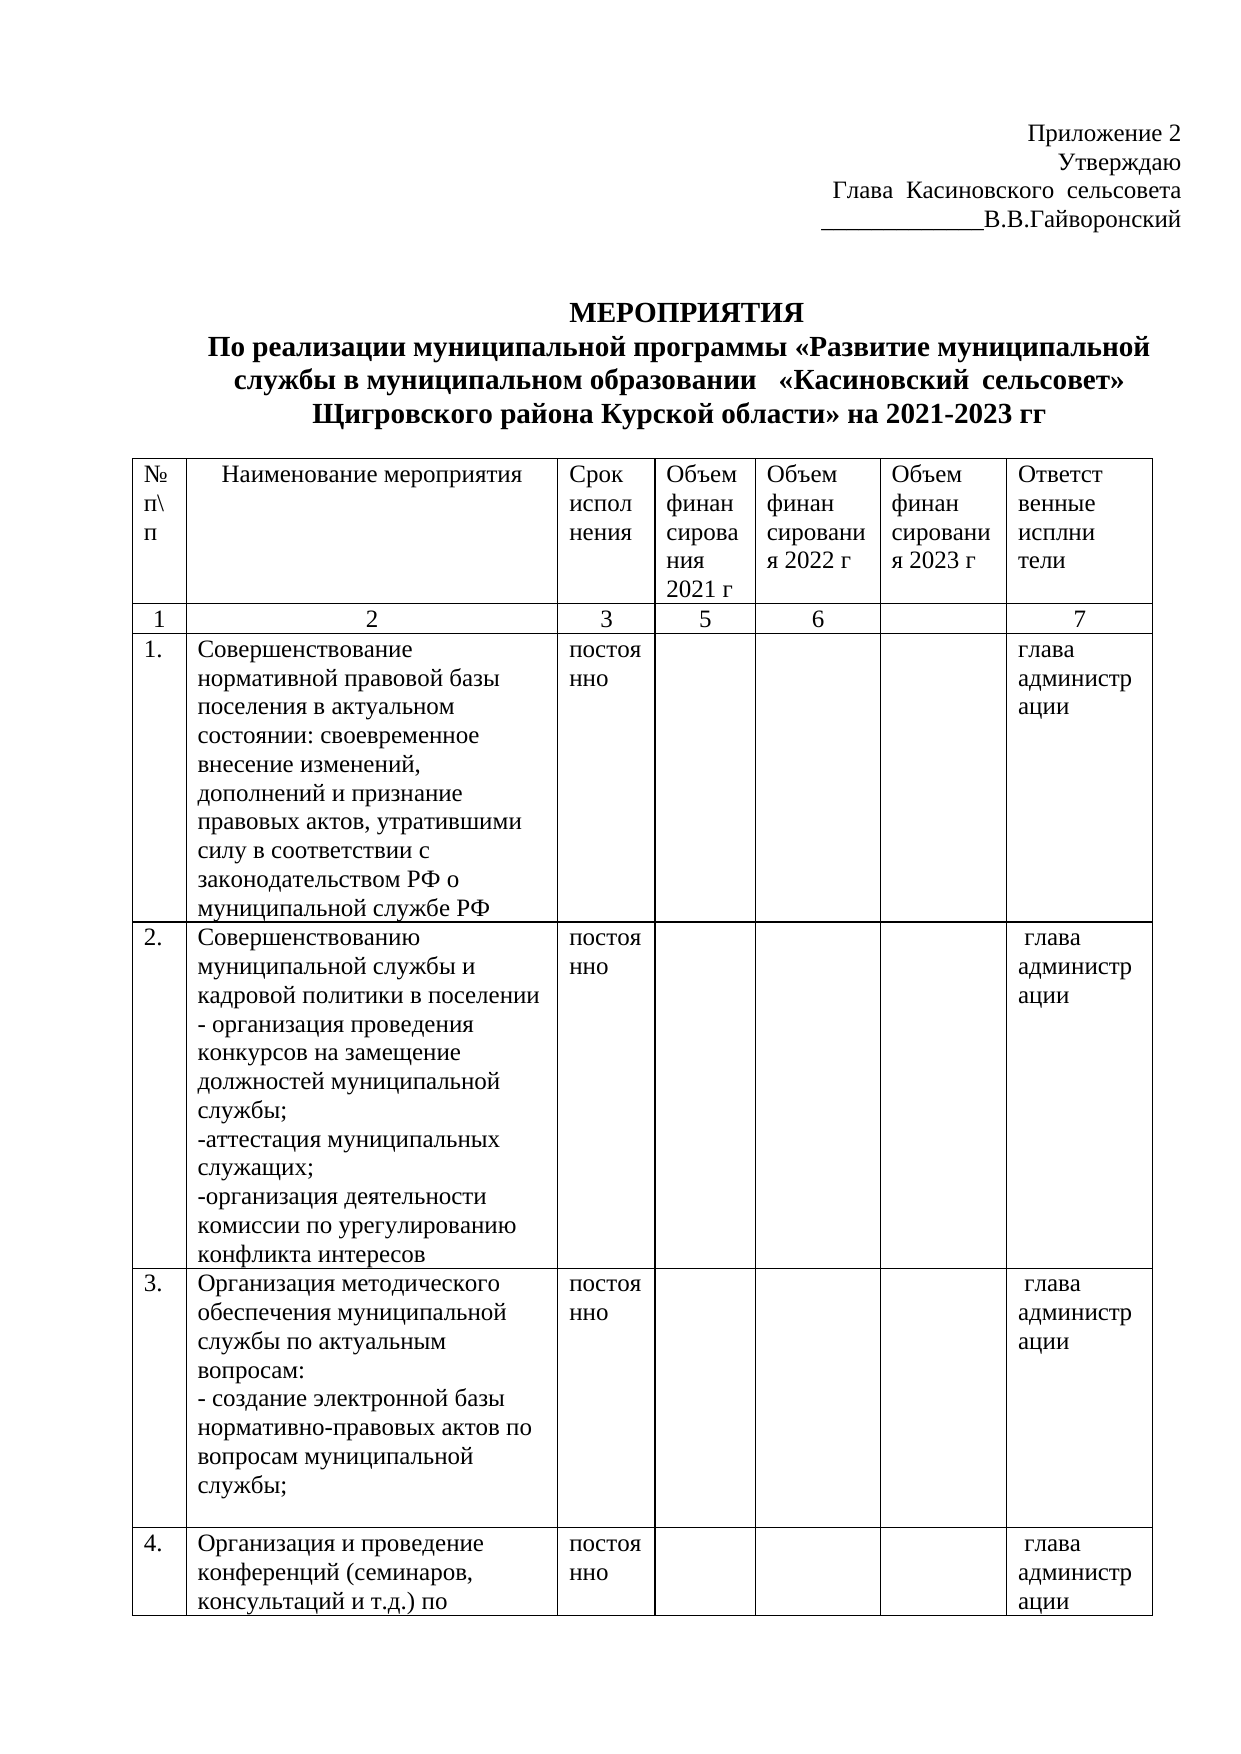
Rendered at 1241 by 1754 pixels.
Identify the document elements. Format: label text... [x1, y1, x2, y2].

table_header Объем финан сирования 2022 г [756, 459, 880, 603]
text Приложение 2 [177, 118, 1181, 147]
table_cell глава администрации [1007, 1528, 1152, 1614]
text _____________В.В.Гайворонский [177, 204, 1181, 233]
table_cell [756, 634, 880, 921]
table_cell 4. [133, 1528, 186, 1614]
table_cell [756, 1528, 880, 1614]
text Глава Касиновского сельсовета [251, 176, 1181, 204]
table_cell [756, 1269, 880, 1527]
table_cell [187, 1528, 557, 1614]
table_header Объем финан сирова ния 2021 г [656, 459, 755, 603]
text Утверждаю [177, 147, 1181, 176]
text По реализации муниципальной программы «Развитие муниципальной службы в муниципальном образовании «Касиновский сельсовет» Щигровского района Курской области» на 2021-2023 гг [177, 329, 1181, 429]
table_cell [881, 1528, 1006, 1614]
table_header Объем финан сирования 2023 г [881, 459, 1006, 603]
table_cell [881, 604, 1006, 633]
table_cell [656, 634, 755, 921]
table_cell Совершенствование нормативной правовой базы поселения в актуальном состоянии: своевременное внесение изменений, дополнений и признание правовых актов, утратившими силу в соответствии с законодательством РФ о муниципальной службе РФ [187, 634, 557, 921]
table_cell [881, 1269, 1006, 1527]
table_cell [756, 923, 880, 1267]
table_header Наименование мероприятия [187, 459, 557, 603]
table_cell постоянно [558, 634, 654, 921]
table_cell [656, 923, 755, 1267]
table_cell постоянно [558, 1528, 654, 1614]
table_cell 1. [133, 634, 186, 921]
table_cell Совершенствованию муниципальной службы и кадровой политики в поселении - организация проведения конкурсов на замещение должностей муниципальной службы; -аттестация муниципальных служащих; -организация деятельности комиссии по урегулированию конфликта интересов [187, 923, 557, 1267]
table_cell постоянно [558, 1269, 654, 1527]
table_cell 2 [187, 604, 557, 633]
table_cell глава администрации [1007, 634, 1152, 921]
table_cell [656, 1528, 755, 1614]
table_cell глава администрации [1007, 1269, 1152, 1527]
table_cell 1 [133, 604, 186, 633]
table_cell [881, 923, 1006, 1267]
table_cell [881, 634, 1006, 921]
table_cell 3 [558, 604, 654, 633]
table_header № п\п [133, 459, 186, 603]
table_header Срок испол нения [558, 459, 654, 603]
table_cell Организация методического обеспечения муниципальной службы по актуальным вопросам: - создание электронной базы нормативно-правовых актов по вопросам муниципальной службы; [187, 1269, 557, 1527]
table_cell постоянно [558, 923, 654, 1267]
table_cell 7 [1007, 604, 1152, 633]
table_cell 6 [756, 604, 880, 633]
table_cell 5 [656, 604, 755, 633]
table_cell 2. [133, 923, 186, 1267]
text МЕРОПРИЯТИЯ [192, 295, 1181, 329]
table_cell [656, 1269, 755, 1527]
table_header Ответст венные исплни тели [1007, 459, 1152, 603]
table_cell глава администрации [1007, 923, 1152, 1267]
table_cell 3. [133, 1269, 186, 1527]
